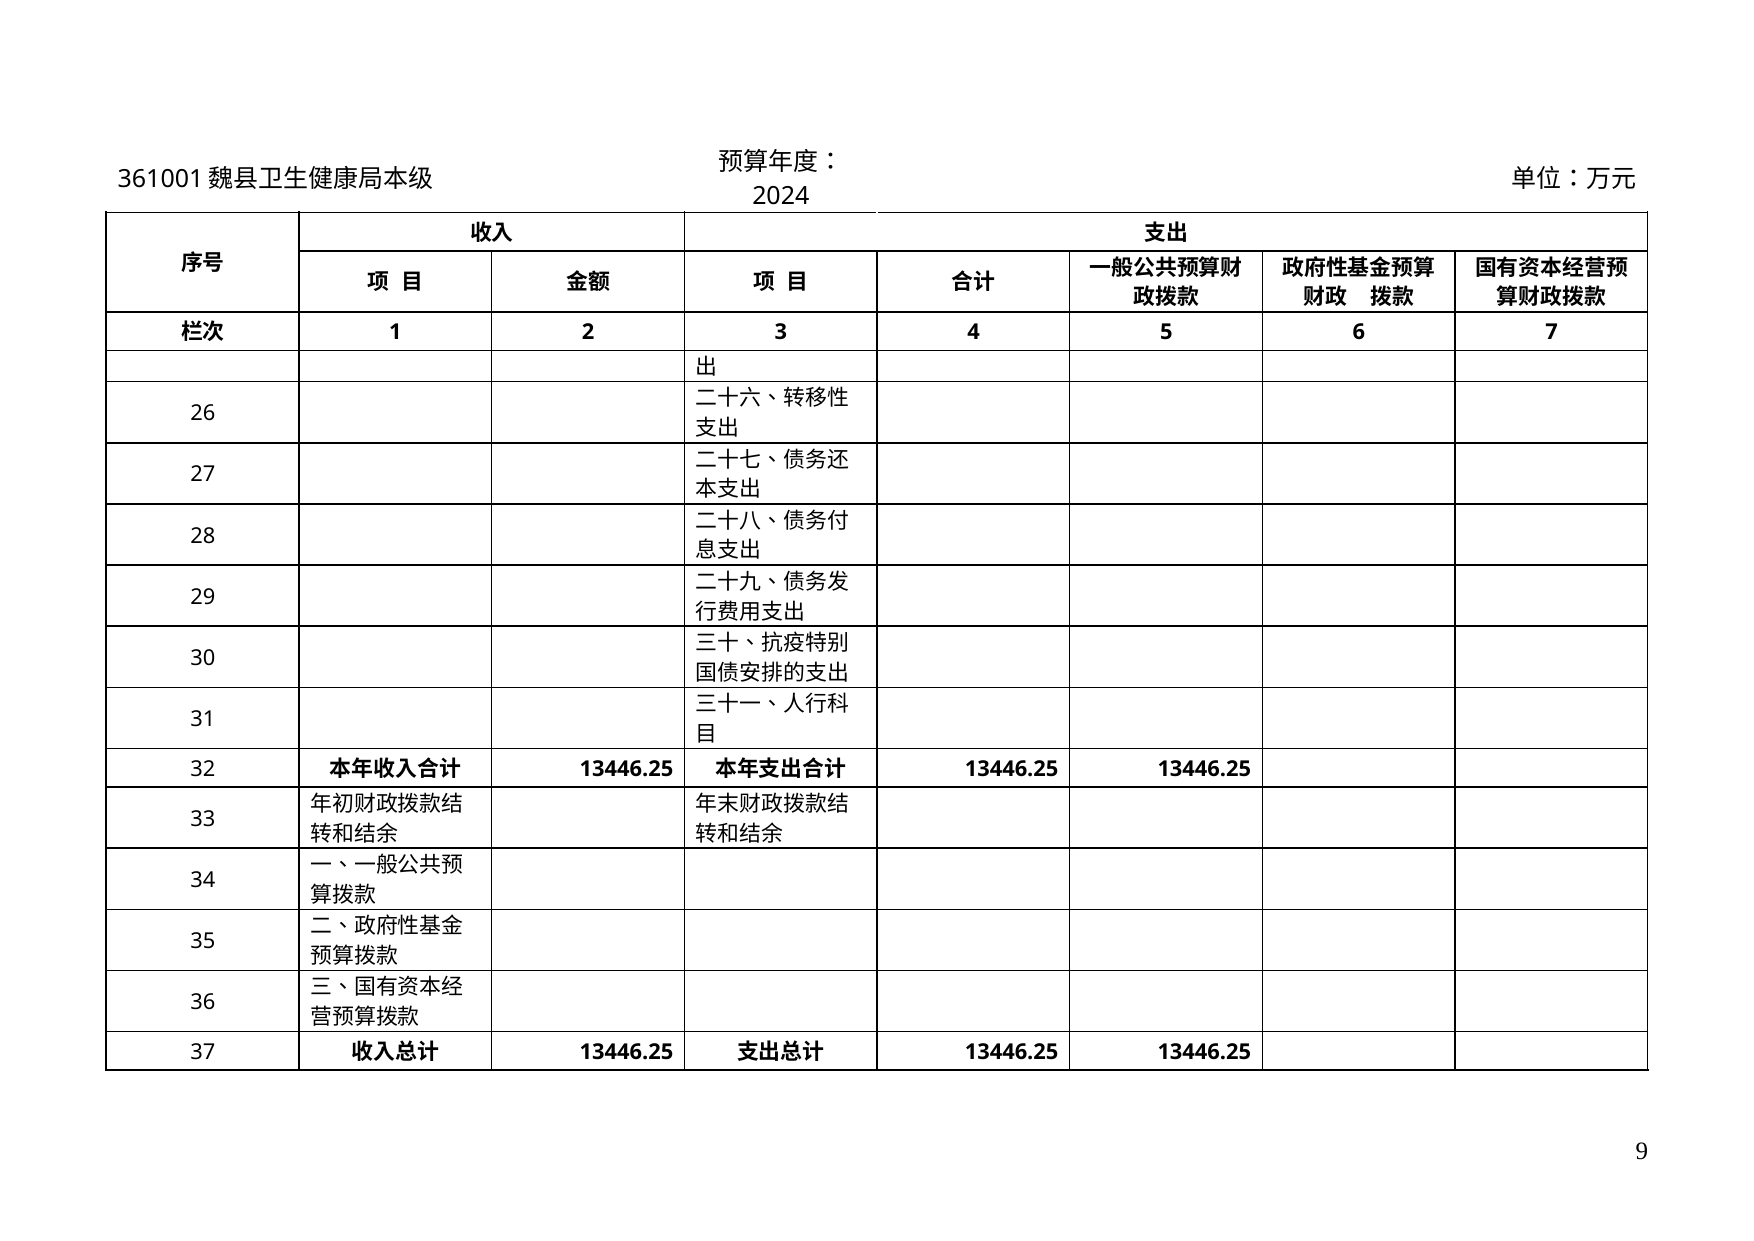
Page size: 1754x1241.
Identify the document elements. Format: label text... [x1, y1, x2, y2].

table_cell [1263, 971, 1454, 1031]
table_cell [1263, 688, 1454, 748]
table_cell [300, 444, 491, 503]
table_cell 本年支出合计 [685, 749, 876, 786]
table_cell 年末财政拨款结转和结余 [685, 788, 876, 847]
table_cell 37 [107, 1032, 298, 1069]
table_cell [1456, 627, 1647, 687]
table_cell 3 [685, 313, 876, 349]
table_cell [1456, 749, 1647, 786]
table_cell [1070, 688, 1262, 748]
table_cell [878, 505, 1069, 564]
table_cell [1456, 971, 1647, 1031]
table_header 单位：万元 [878, 143, 1647, 211]
table_cell [1263, 382, 1454, 442]
table_cell 收入总计 [300, 1032, 491, 1069]
table_cell [1263, 849, 1454, 908]
table_cell [878, 849, 1069, 908]
table_cell 34 [107, 849, 298, 908]
table_cell [1456, 382, 1647, 442]
table_cell 36 [107, 971, 298, 1031]
table_cell [1070, 444, 1262, 503]
table_cell 国有资本经营预算财政拨款 [1456, 252, 1647, 311]
table_cell [492, 849, 684, 908]
table_cell 二十五、其他支出 [685, 351, 876, 381]
table_cell [1456, 849, 1647, 908]
table_cell [1456, 505, 1647, 564]
table_cell 27 [107, 444, 298, 503]
table_cell [492, 382, 684, 442]
table_cell 年初财政拨款结转和结余 [300, 788, 491, 847]
table_cell 7 [1456, 313, 1647, 349]
table_cell [492, 910, 684, 969]
table_cell [878, 688, 1069, 748]
table_cell 13446.25 [878, 1032, 1069, 1069]
table_cell 三十一、人行科目 [685, 688, 876, 748]
table_cell 30 [107, 627, 298, 687]
table_cell [492, 627, 684, 687]
table_cell [492, 971, 684, 1031]
table_cell 政府性基金预算财政 拨款 [1263, 252, 1454, 311]
table_cell [685, 849, 876, 908]
table_cell 6 [1263, 313, 1454, 349]
table_cell 13446.25 [1070, 749, 1262, 786]
table_cell 栏次 [107, 313, 298, 349]
table_cell [1070, 971, 1262, 1031]
table_cell 29 [107, 566, 298, 625]
table_cell [1263, 788, 1454, 847]
table_cell 项 目 [685, 252, 876, 311]
table_header 预算年度：2024 [685, 143, 876, 211]
table_cell [878, 351, 1069, 381]
table_cell 13446.25 [492, 1032, 684, 1069]
table_cell 二十九、债务发行费用支出 [685, 566, 876, 625]
table_cell [1456, 910, 1647, 969]
table_cell 二十七、债务还本支出 [685, 444, 876, 503]
table_cell 32 [107, 749, 298, 786]
table_cell 13446.25 [1070, 1032, 1262, 1069]
table_cell [1263, 351, 1454, 381]
table_cell [1070, 627, 1262, 687]
table_cell 三十、抗疫特别国债安排的支出 [685, 627, 876, 687]
table_cell [878, 382, 1069, 442]
table_cell 项 目 [300, 252, 491, 311]
table_cell 5 [1070, 313, 1262, 349]
table_cell [1263, 444, 1454, 503]
table_cell [1456, 1032, 1647, 1069]
table_cell [492, 444, 684, 503]
table_cell [685, 971, 876, 1031]
table_cell 13446.25 [492, 749, 684, 786]
table_cell 4 [878, 313, 1069, 349]
table_cell 28 [107, 505, 298, 564]
table_cell 二十八、债务付息支出 [685, 505, 876, 564]
table_cell [1070, 566, 1262, 625]
table_cell [300, 382, 491, 442]
table_header 361001魏县卫生健康局本级 [107, 143, 684, 211]
table_cell [492, 566, 684, 625]
table_cell [300, 566, 491, 625]
table_cell 一般公共预算财政拨款 [1070, 252, 1262, 311]
table_cell 合计 [878, 252, 1069, 311]
table_cell [492, 505, 684, 564]
table_cell [878, 627, 1069, 687]
table_cell 收入 [300, 213, 684, 250]
table_cell 二十六、转移性支出 [685, 382, 876, 442]
table_cell 支出 [685, 213, 1647, 250]
table_cell [1456, 351, 1647, 381]
table_cell [878, 566, 1069, 625]
table_cell [1070, 505, 1262, 564]
table_cell [492, 788, 684, 847]
table_cell [1263, 566, 1454, 625]
table_cell 二、政府性基金预算拨款 [300, 910, 491, 969]
table_cell 25 [107, 351, 298, 381]
table_cell [300, 627, 491, 687]
table_cell 35 [107, 910, 298, 969]
table_cell [878, 788, 1069, 847]
table_cell 一、一般公共预算拨款 [300, 849, 491, 908]
table_cell 本年收入合计 [300, 749, 491, 786]
table_cell [878, 971, 1069, 1031]
table_cell 13446.25 [878, 749, 1069, 786]
table_cell 序号 [107, 213, 298, 311]
table_cell [685, 910, 876, 969]
table_cell 2 [492, 313, 684, 349]
table_cell [1263, 910, 1454, 969]
table_cell 三、国有资本经营预算拨款 [300, 971, 491, 1031]
table_cell [1456, 688, 1647, 748]
table_cell 支出总计 [685, 1032, 876, 1069]
table_cell 金额 [492, 252, 684, 311]
table_cell [1456, 444, 1647, 503]
table_cell [300, 351, 491, 381]
table_cell [1070, 788, 1262, 847]
table_cell [1263, 505, 1454, 564]
table_cell [1070, 849, 1262, 908]
table_cell [1070, 351, 1262, 381]
table_cell 1 [300, 313, 491, 349]
table_cell 33 [107, 788, 298, 847]
table_cell [878, 444, 1069, 503]
table_cell [300, 505, 491, 564]
table_cell [1263, 749, 1454, 786]
table_cell 26 [107, 382, 298, 442]
table_cell [1456, 788, 1647, 847]
table_cell [300, 688, 491, 748]
table_cell [492, 351, 684, 381]
table_cell 31 [107, 688, 298, 748]
table_cell [1456, 566, 1647, 625]
table_cell [878, 910, 1069, 969]
table_cell [492, 688, 684, 748]
table_cell [1263, 627, 1454, 687]
table_cell [1070, 382, 1262, 442]
table_cell [1263, 1032, 1454, 1069]
table_cell [1070, 910, 1262, 969]
